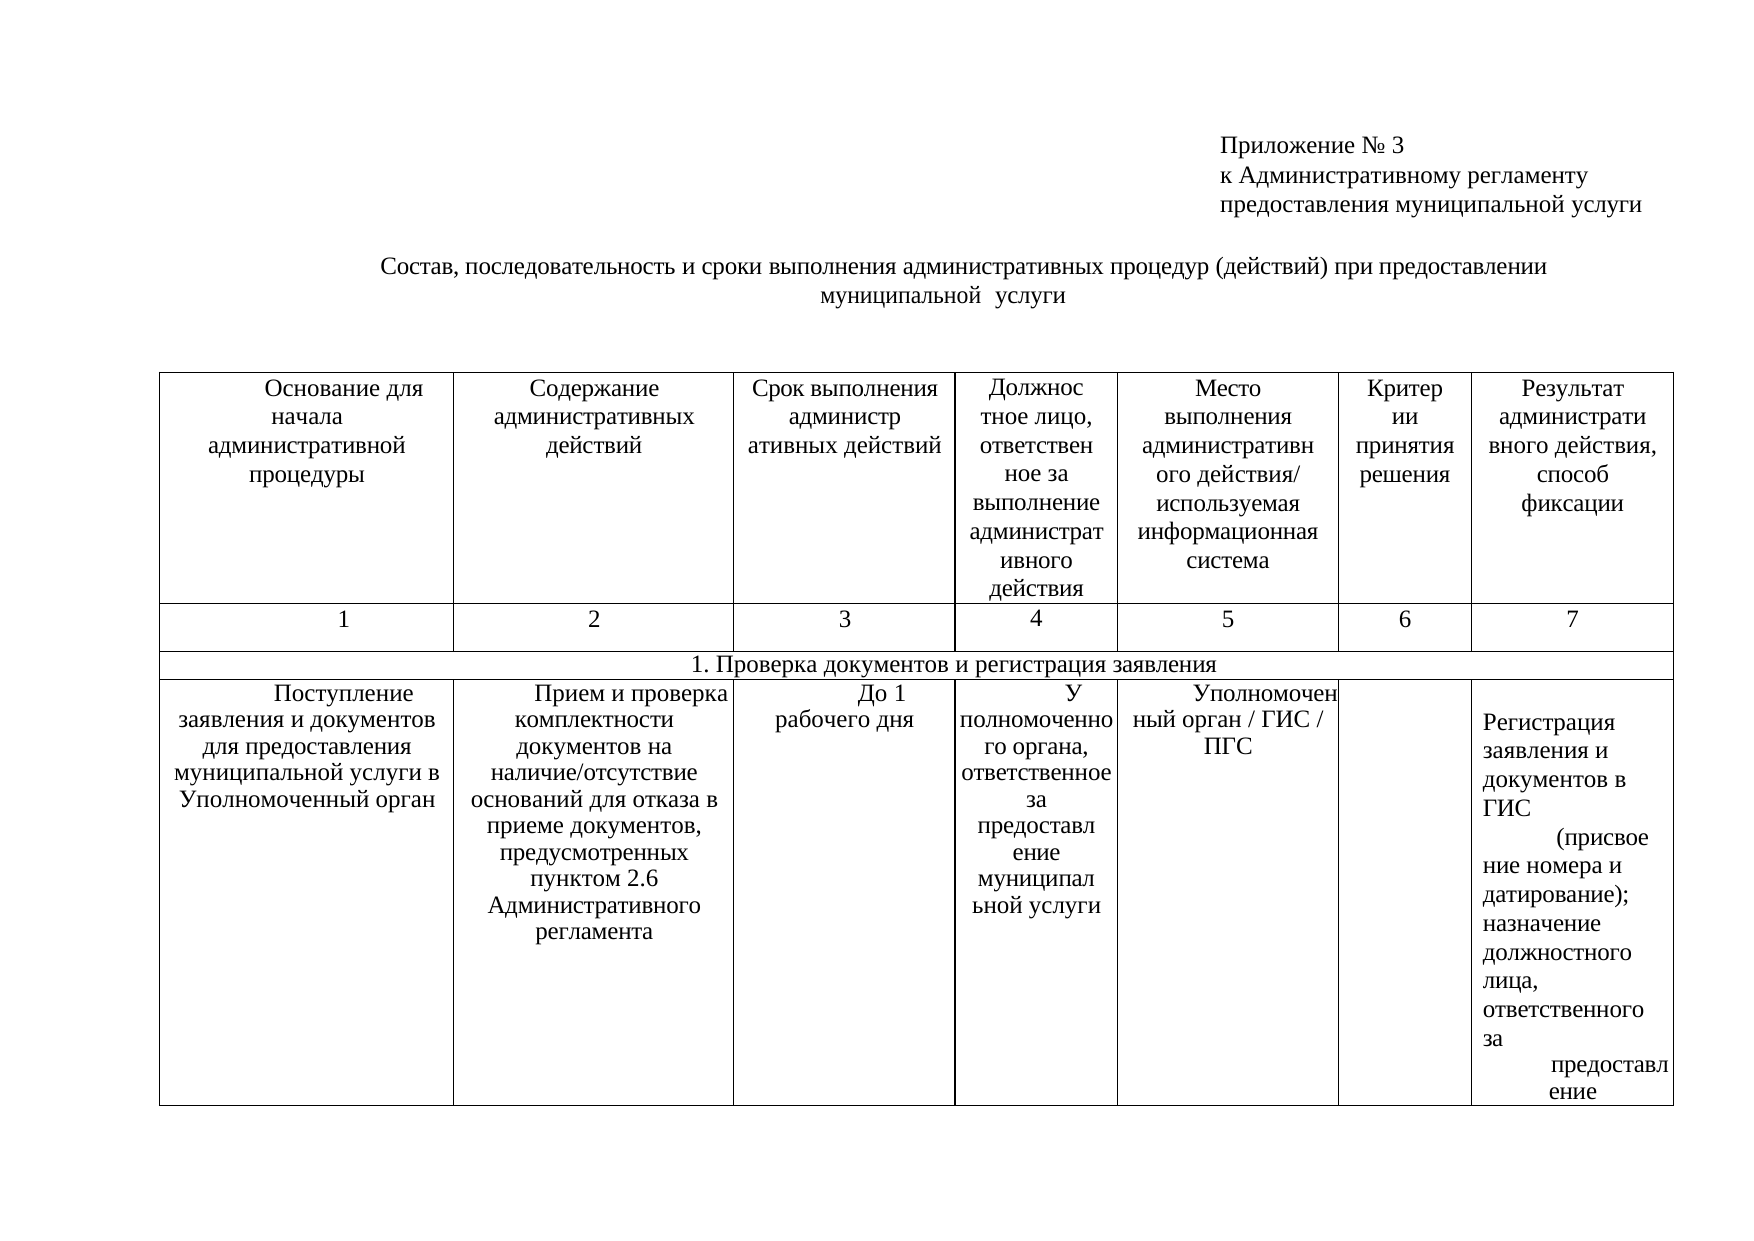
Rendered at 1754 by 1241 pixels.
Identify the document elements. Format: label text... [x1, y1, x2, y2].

table_cell 6 [1339, 604, 1471, 651]
table_header Срок выполнения административных действий [734, 373, 954, 603]
table_cell До 1 рабочего дня [734, 680, 954, 1104]
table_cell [160, 680, 453, 1104]
table_cell [1339, 680, 1471, 1104]
table_header Основание для начала административной процедуры [160, 373, 453, 603]
table_header Критерии принятия решения [1339, 373, 1471, 603]
table_cell 4 [956, 604, 1117, 651]
text Состав, последовательность и сроки выполнения административных процедур (действий) при предоставлении [215, 252, 1638, 280]
table_header Должностное лицо, ответственное за выполнение административного действия [956, 373, 1117, 603]
table_cell 3 [734, 604, 954, 651]
text муниципальной услуги [174, 280, 1638, 309]
text Приложение № 3 [1220, 127, 1665, 160]
table_header Результат административного действия, способ фиксации [1472, 373, 1673, 603]
table_cell 2 [454, 604, 733, 651]
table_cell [956, 680, 1117, 1104]
table_cell 1. Проверка документов и регистрация заявления [160, 652, 1673, 679]
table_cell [1472, 680, 1673, 1104]
table_header Место выполнения административного действия/ используемая информационная система [1118, 373, 1338, 603]
table_cell 7 [1472, 604, 1673, 651]
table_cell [454, 680, 733, 1104]
table_cell 5 [1118, 604, 1338, 651]
table_cell 1 [160, 604, 453, 651]
table_header Содержание административных действий [454, 373, 733, 603]
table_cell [1118, 680, 1338, 1104]
text к Административному регламенту предоставления муниципальной услуги [1220, 160, 1658, 218]
